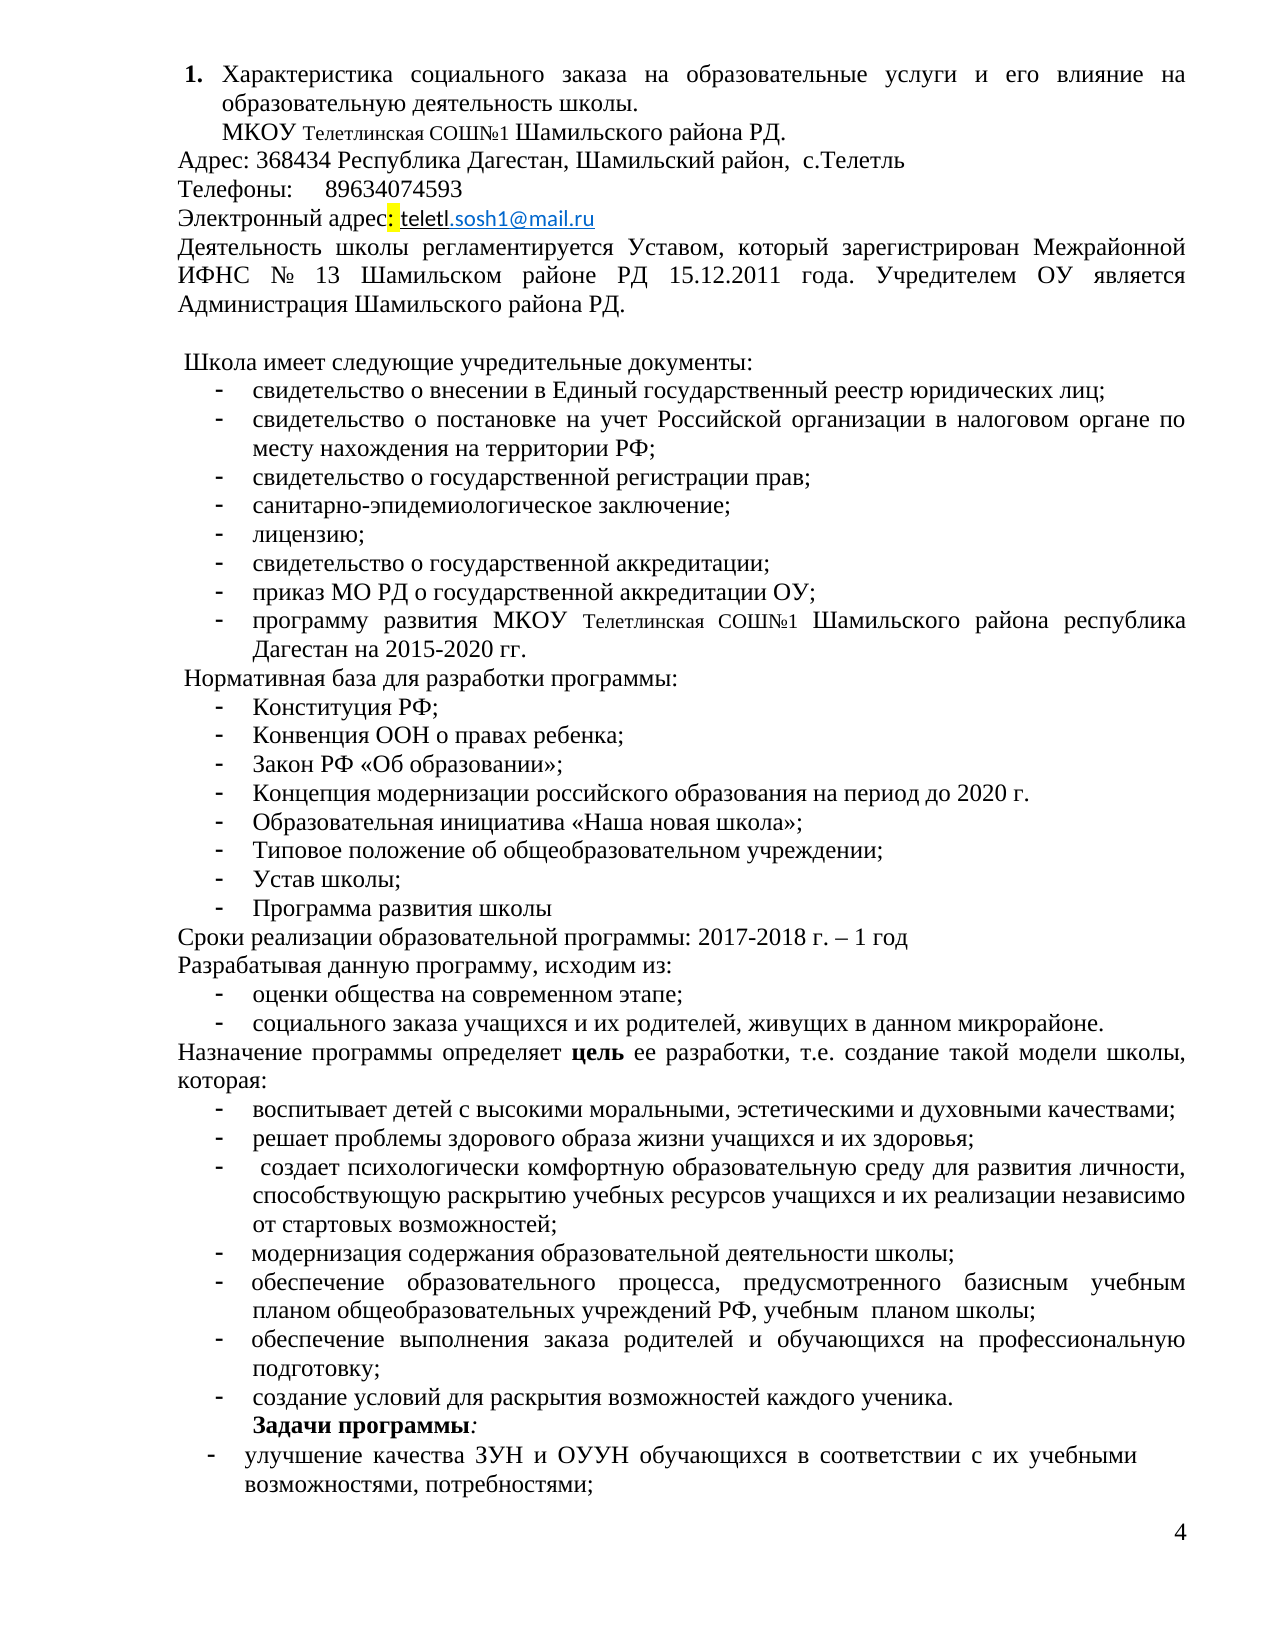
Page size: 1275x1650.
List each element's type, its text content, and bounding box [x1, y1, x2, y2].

list создает психологически комфортную образовательную среду для развития личности, способствующую раскрытию учебных ресурсов учащихся и их реализации независимо от стартовых возможностей; [215, 1152, 1186, 1238]
list обеспечение выполнения заказа родителей и обучающихся на профессиональную подготовку; [215, 1324, 1186, 1382]
list оценки общества на современном этапе; [215, 979, 1186, 1008]
list улучшение качества ЗУН и ОУУН обучающихся в соответствии с их учебными возможностями, потребностями; [207, 1440, 1138, 1497]
list свидетельство о государственной аккредитации; [215, 548, 1186, 577]
text Назначение программы определяет цель ее разработки, т.е. создание такой модели школы, которая: [177, 1037, 1186, 1094]
text Электронный адрес: teletl.sosh1@mail.ru [400, 203, 1186, 232]
list создание условий для раскрытия возможностей каждого ученика. [215, 1382, 1186, 1411]
text Задачи программы: [252, 1411, 1186, 1439]
list Устав школы; [215, 864, 1186, 893]
list Типовое положение об общеобразовательном учреждении; [215, 836, 1186, 864]
list лицензию; [215, 519, 1186, 548]
text Школа имеет следующие учредительные документы: [177, 347, 1186, 376]
list социального заказа учащихся и их родителей, живущих в данном микрорайоне. [215, 1008, 1186, 1037]
text Деятельность школы регламентируется Уставом, который зарегистрирован Межрайонной ИФНС № 13 Шамильском районе РД 15.12.2011 года. Учредителем ОУ является Администрация Шамильского района РД. [177, 232, 1186, 318]
list Характеристика социального заказа на образовательные услуги и его влияние на образовательную деятельность школы. [184, 59, 1186, 117]
text Сроки реализации образовательной программы: 2017-2018 г. – 1 год [177, 922, 1186, 951]
list программу развития МКОУ Телетлинская СОШ№1 Шамильского района республика Дагестан на 2015-2020 гг. [215, 606, 1186, 663]
text Разрабатывая данную программу, исходим из: [177, 951, 1186, 979]
list модернизация содержания образовательной деятельности школы; [215, 1238, 1186, 1267]
text МКОУ Телетлинская СОШ№1 Шамильского района РД. [177, 117, 1186, 145]
list воспитывает детей с высокими моральными, эстетическими и духовными качествами; [215, 1094, 1186, 1123]
list Закон РФ «Об образовании»; [215, 749, 1186, 778]
list Программа развития школы [215, 893, 1186, 922]
list Конституция РФ; [215, 692, 1186, 721]
list Образовательная инициатива «Наша новая школа»; [215, 807, 1186, 836]
text Адрес: 368434 Республика Дагестан, Шамильский район, с.Телетль [177, 145, 1186, 174]
list решает проблемы здорового образа жизни учащихся и их здоровья; [215, 1123, 1186, 1152]
list обеспечение образовательного процесса, предусмотренного базисным учебным планом общеобразовательных учреждений РФ, учебным планом школы; [215, 1267, 1186, 1324]
list приказ МО РД о государственной аккредитации ОУ; [215, 577, 1186, 606]
list свидетельство о постановке на учет Российской организации в налоговом органе по месту нахождения на территории РФ; [215, 404, 1186, 462]
text Нормативная база для разработки программы: [177, 663, 1186, 692]
text Телефоны: 89634074593 [177, 174, 1186, 203]
list санитарно-эпидемиологическое заключение; [215, 491, 1186, 519]
list свидетельство о государственной регистрации прав; [215, 462, 1186, 491]
text Электронный адрес: teletl.sosh1@mail.ru [177, 203, 387, 232]
list свидетельство о внесении в Единый государственный реестр юридических лиц; [215, 376, 1186, 404]
list Конвенция ООН о правах ребенка; [215, 721, 1186, 749]
list Концепция модернизации российского образования на период до 2020 г. [215, 778, 1186, 807]
